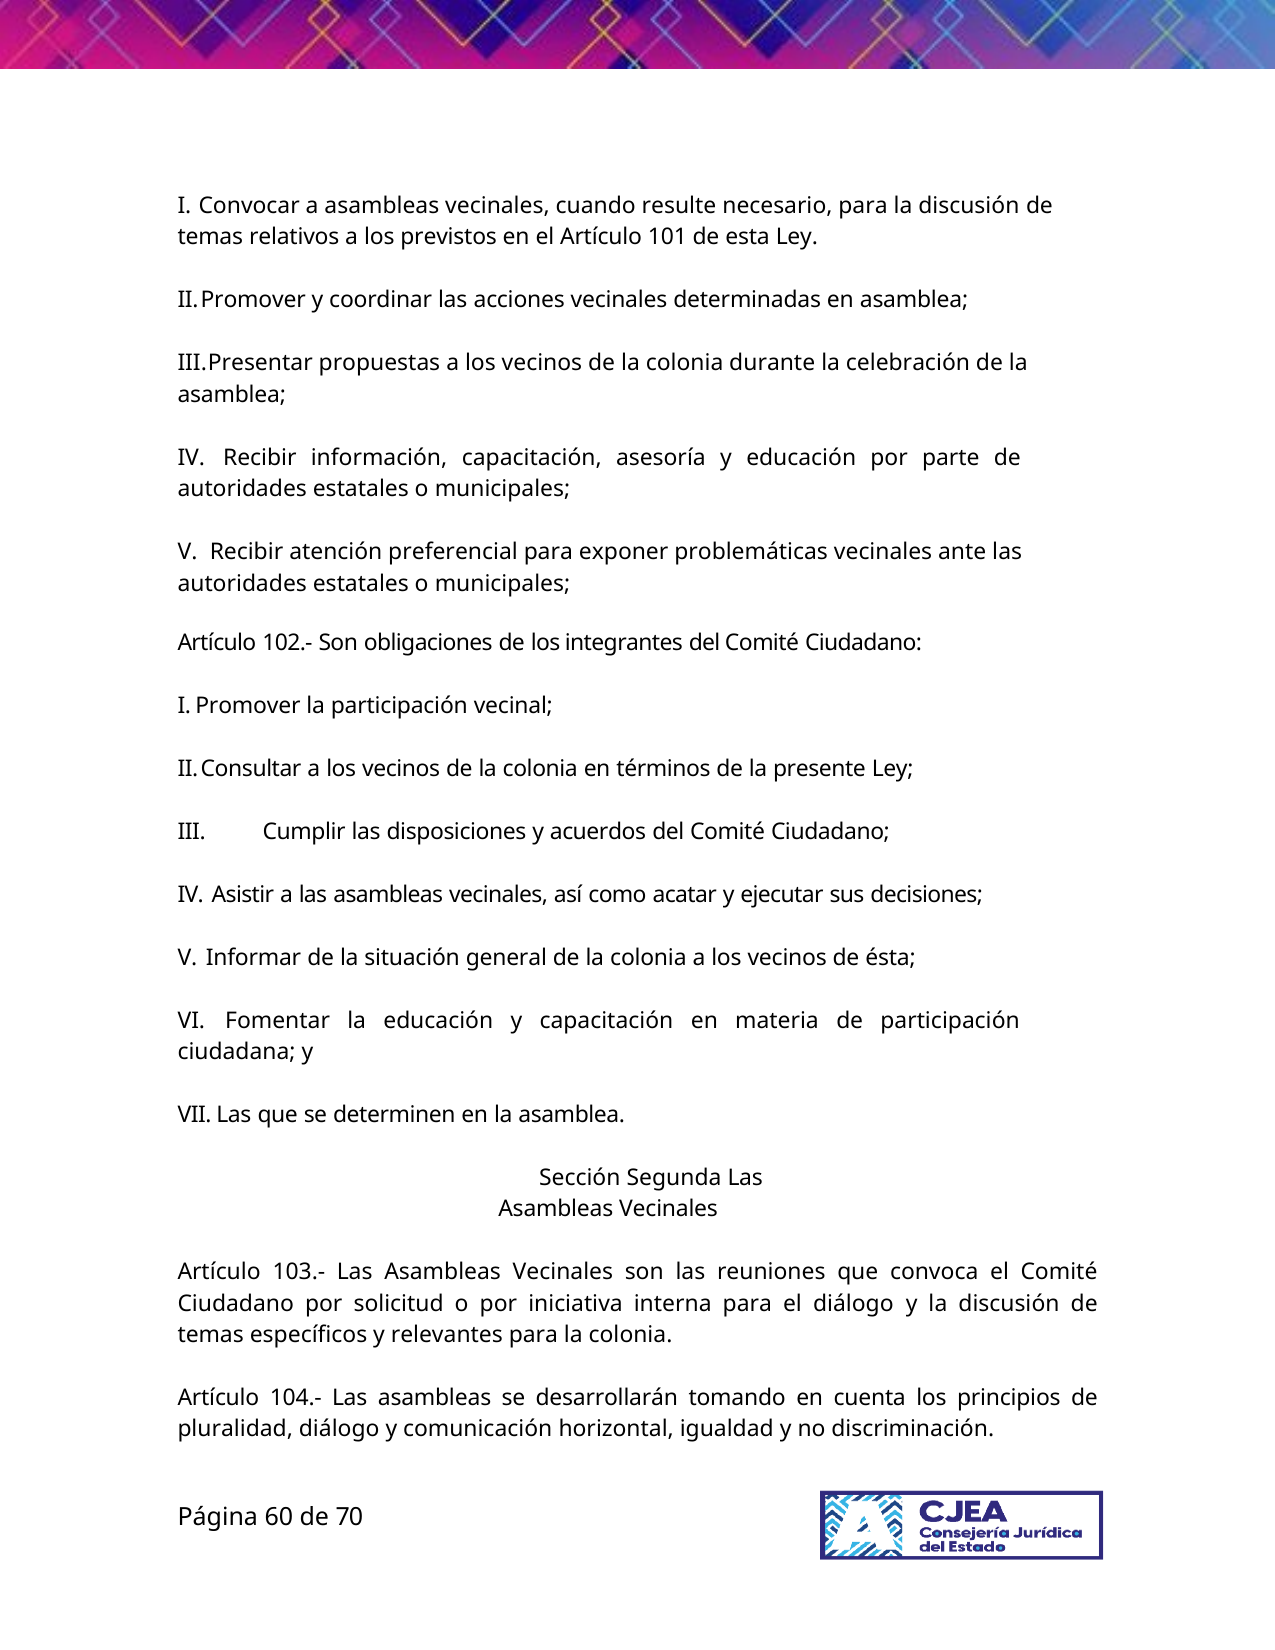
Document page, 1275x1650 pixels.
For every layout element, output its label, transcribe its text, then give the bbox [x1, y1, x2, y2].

text Sección Segunda Las Asambleas Vecinales [498, 1161, 777, 1223]
picture [820, 1490, 1104, 1560]
picture [0, 0, 1275, 69]
list Consultar a los vecinos de la colonia en términos de la presente Ley; [177, 752, 1237, 783]
list Convocar a asambleas vecinales, cuando resulte necesario, para la discusión de temas relativos a los previstos en el Artículo 101 de esta Ley. [177, 189, 1097, 251]
text Artículo 104.- Las asambleas se desarrollarán tomando en cuenta los principios de pluralidad, diálogo y comunicación horizontal, igualdad y no discriminación. [177, 1381, 1098, 1443]
list Fomentar la educación y capacitación en materia de participación ciudadana; y [177, 1004, 1098, 1066]
list Recibir atención preferencial para exponer problemáticas vecinales ante las autoridades estatales o municipales; [177, 535, 1098, 598]
text Artículo 102.- Son obligaciones de los integrantes del Comité Ciudadano: [177, 626, 1237, 657]
list Asistir a las asambleas vecinales, así como acatar y ejecutar sus decisiones; [177, 878, 1237, 909]
list Informar de la situación general de la colonia a los vecinos de ésta; [177, 941, 1237, 972]
list Promover la participación vecinal; [177, 689, 1237, 720]
text Artículo 103.- Las Asambleas Vecinales son las reuniones que convoca el Comité Ciudadano por solicitud o por iniciativa interna para el diálogo y la discusión de temas específicos y relevantes para la colonia. [177, 1255, 1098, 1349]
list Las que se determinen en la asamblea. [177, 1098, 1237, 1129]
list Promover y coordinar las acciones vecinales determinadas en asamblea; [177, 283, 1237, 314]
list Presentar propuestas a los vecinos de la colonia durante la celebración de la asamblea; [177, 346, 1098, 409]
list Recibir información, capacitación, asesoría y educación por parte de autoridades estatales o municipales; [177, 441, 1098, 503]
list Cumplir las disposiciones y acuerdos del Comité Ciudadano; [177, 815, 1237, 846]
